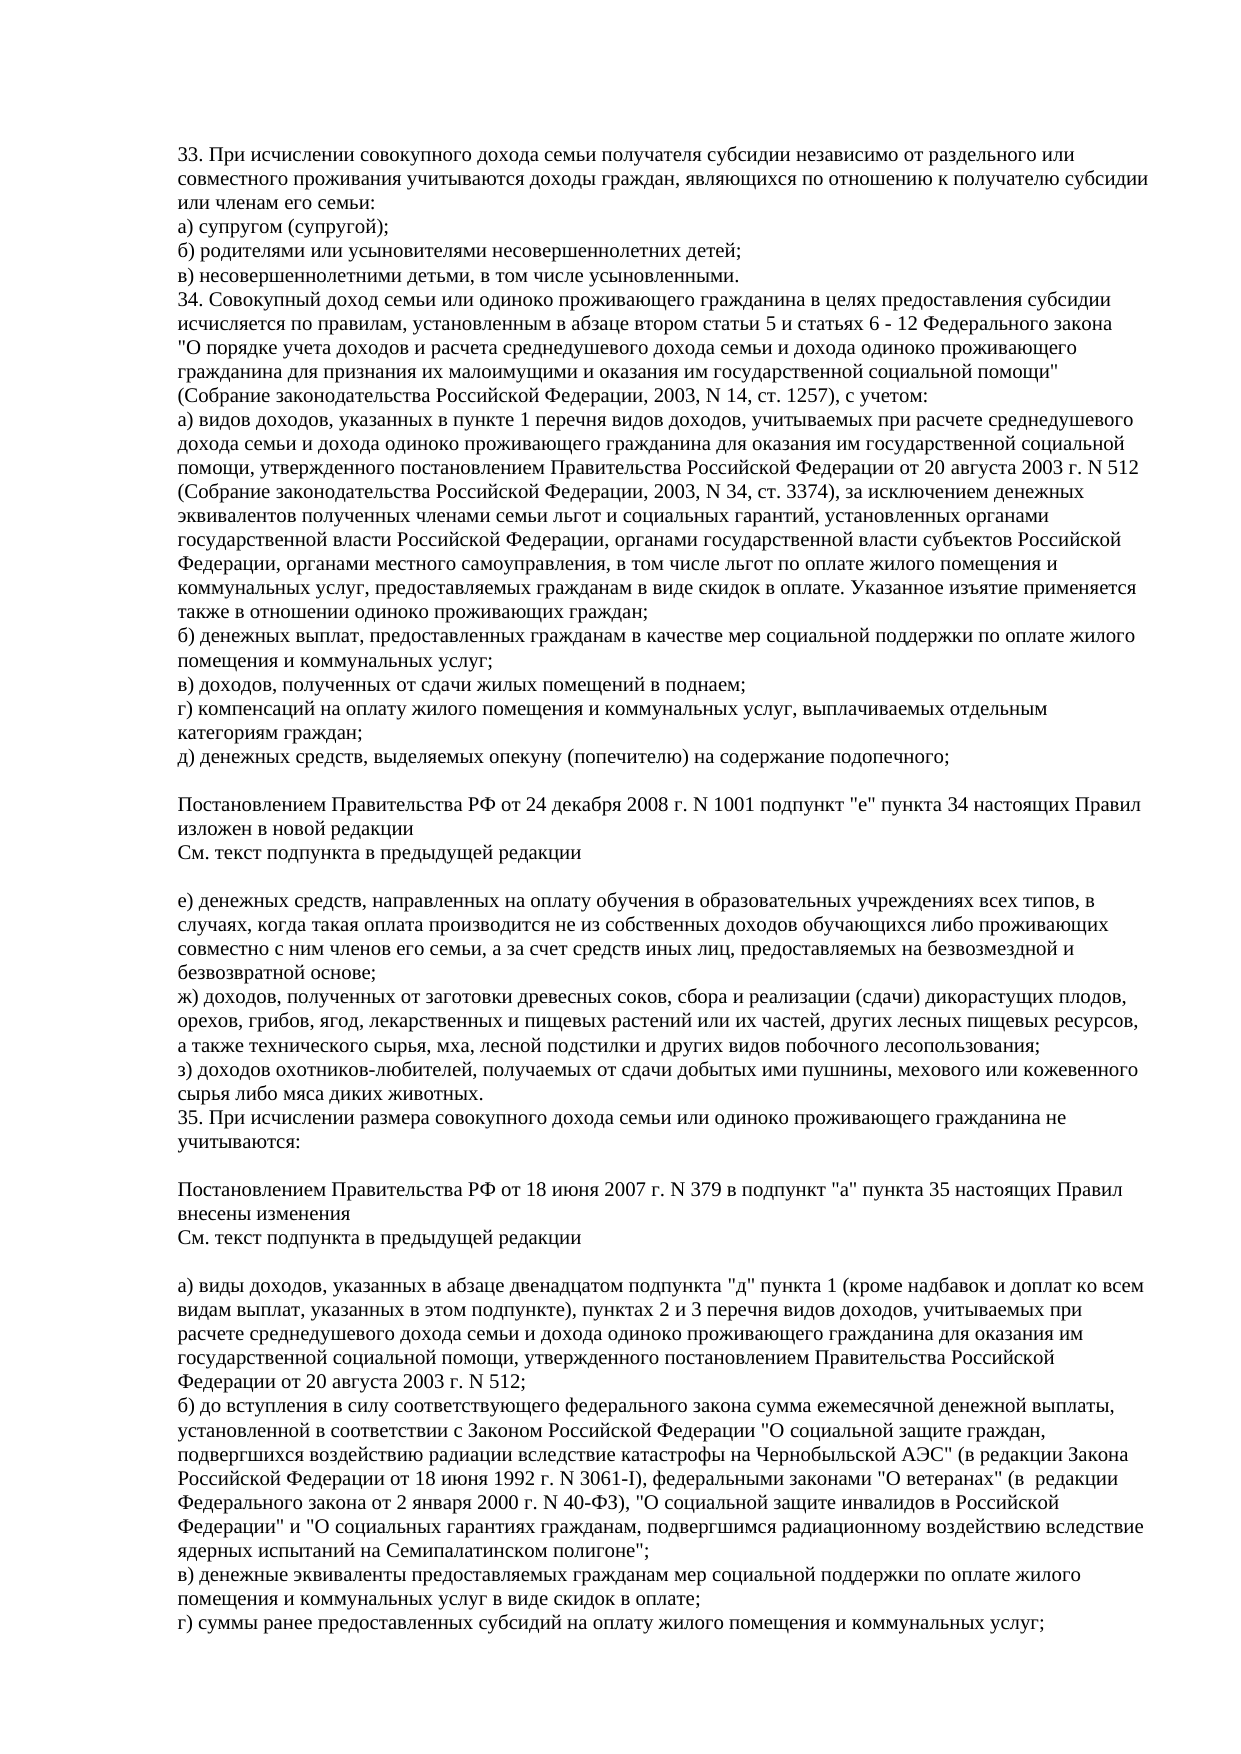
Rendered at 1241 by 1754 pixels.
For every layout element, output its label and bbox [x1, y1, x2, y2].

text [177, 118, 1152, 1634]
